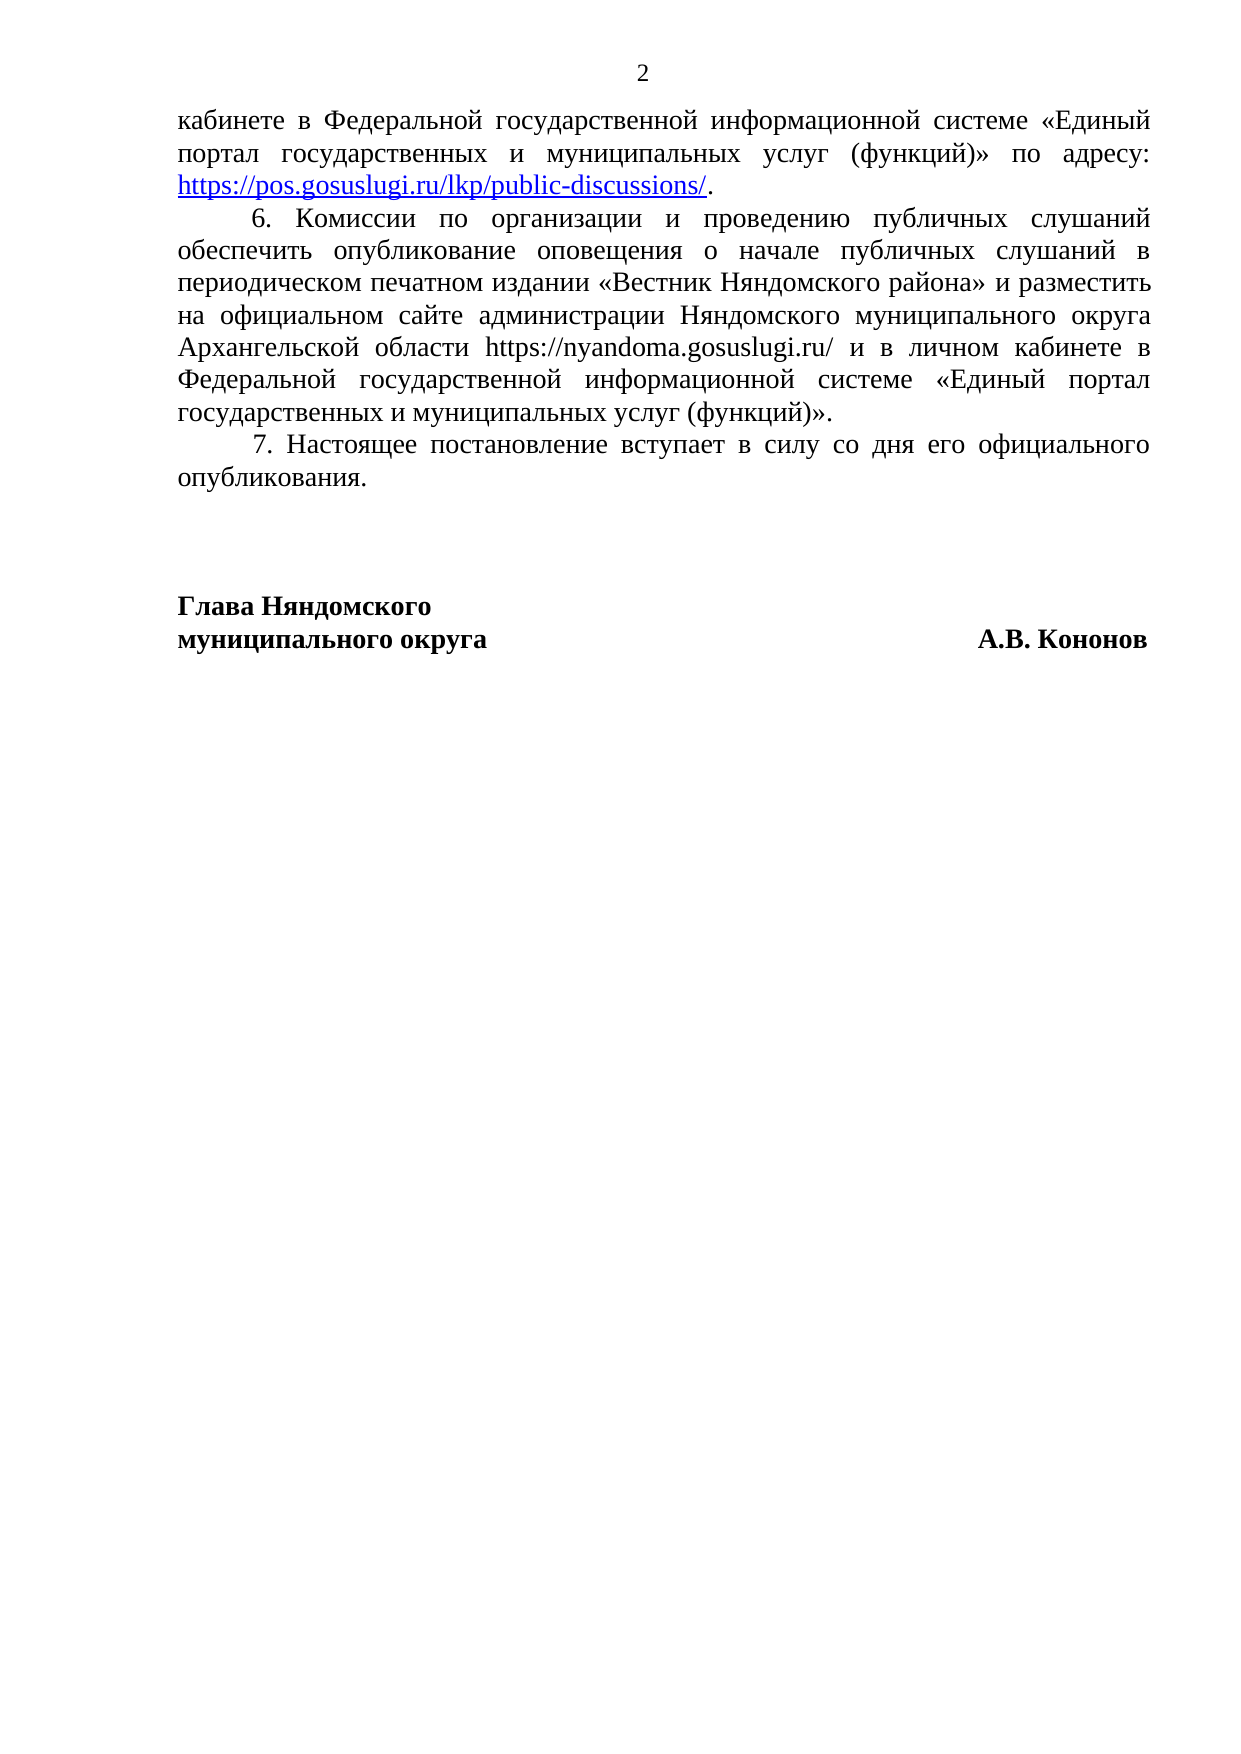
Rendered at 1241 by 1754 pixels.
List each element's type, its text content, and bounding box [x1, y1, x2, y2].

list муниципального округа А.В. Кононов [177, 622, 1152, 654]
text 7. Настоящее постановление вступает в силу со дня его официального опубликования. [177, 427, 1152, 492]
list Глава Няндомского [177, 589, 1152, 622]
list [177, 103, 1152, 201]
list 6. Комиссии по организации и проведению публичных слушаний обеспечить опубликование оповещения о начале публичных слушаний в периодическом печатном издании «Вестник Няндомского района» и разместить на официальном сайте администрации Няндомского муниципального округа Архангельской области https://nyandoma.gosuslugi.ru/ и в личном кабинете в Федеральной государственной информационной системе «Единый портал государственных и муниципальных услуг (функций)». [177, 201, 1152, 427]
